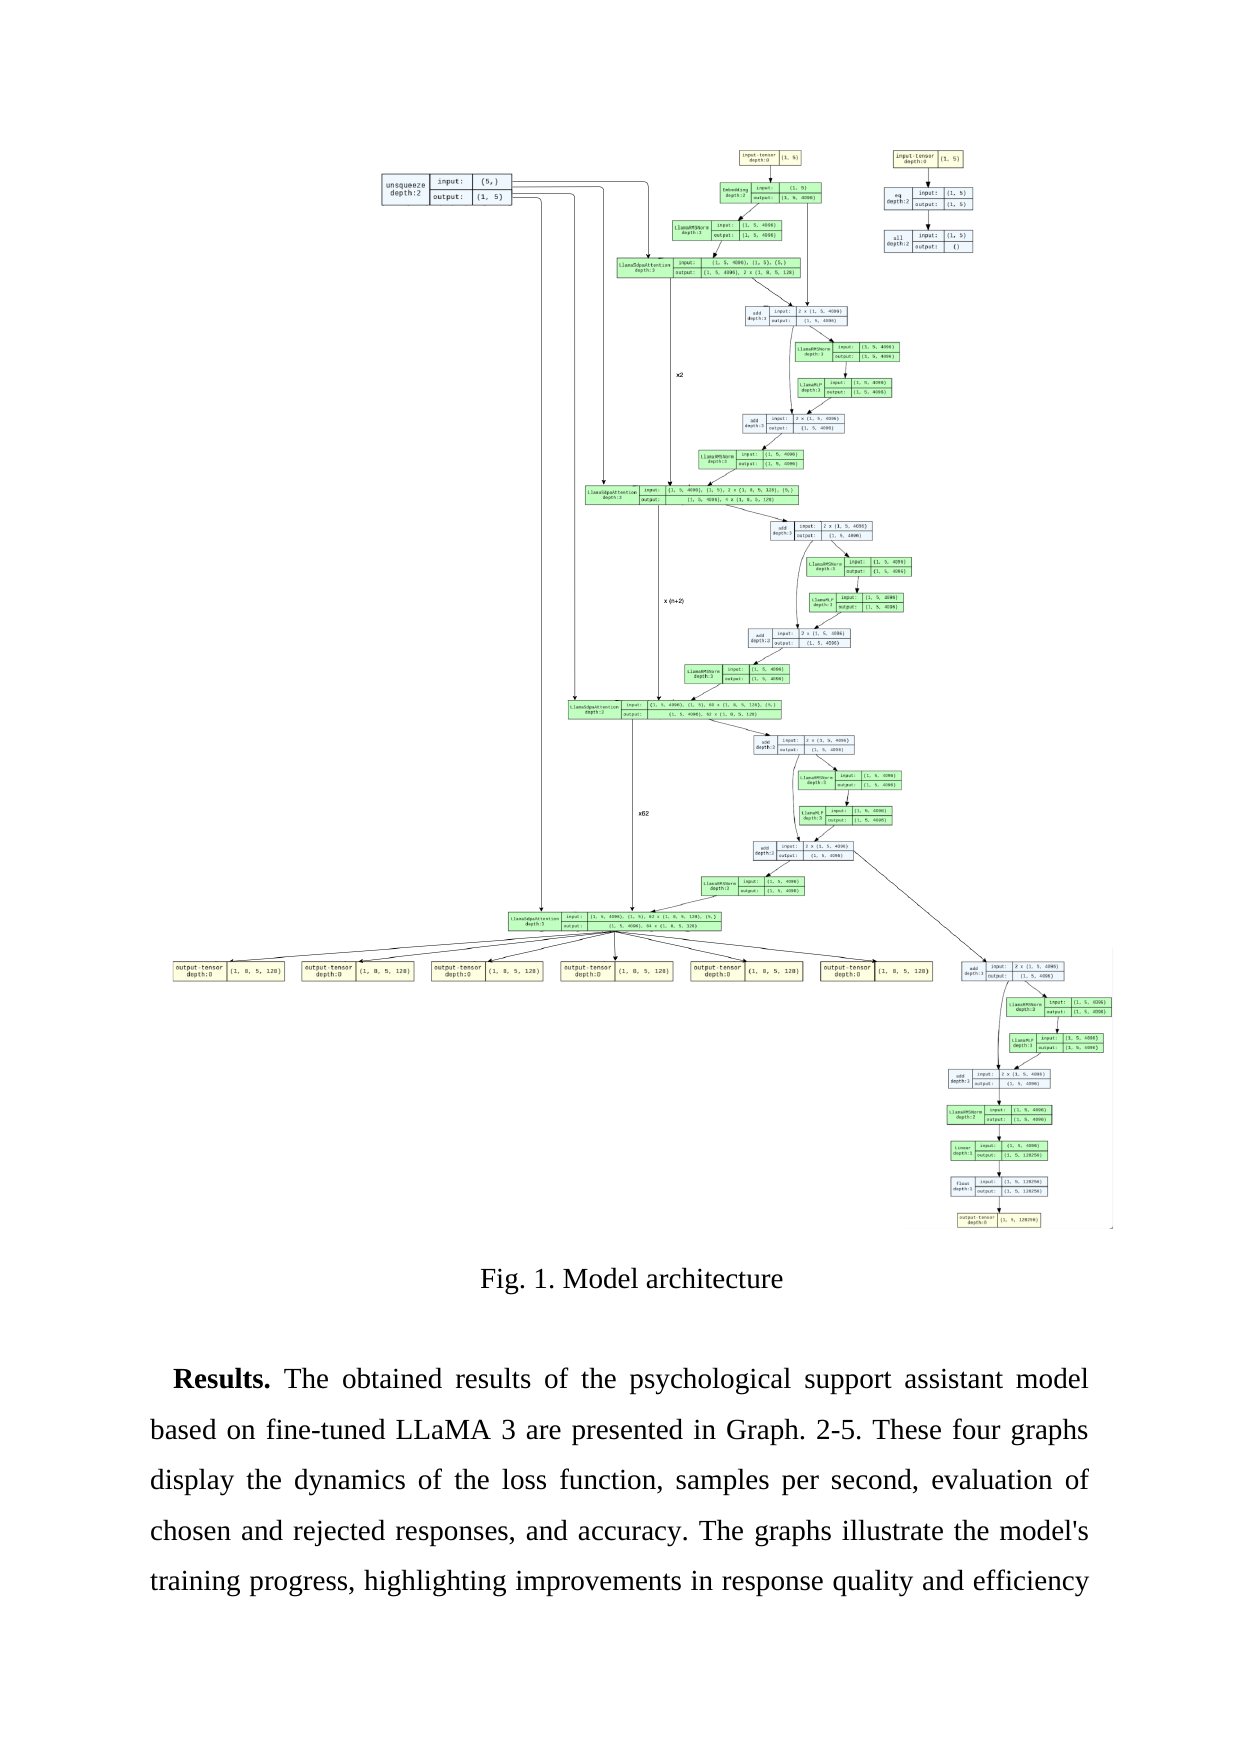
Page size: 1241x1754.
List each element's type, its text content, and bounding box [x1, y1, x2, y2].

text Fig. 1. Model architecture [150, 1261, 1090, 1294]
picture [172, 150, 1114, 1230]
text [150, 1362, 1090, 1596]
